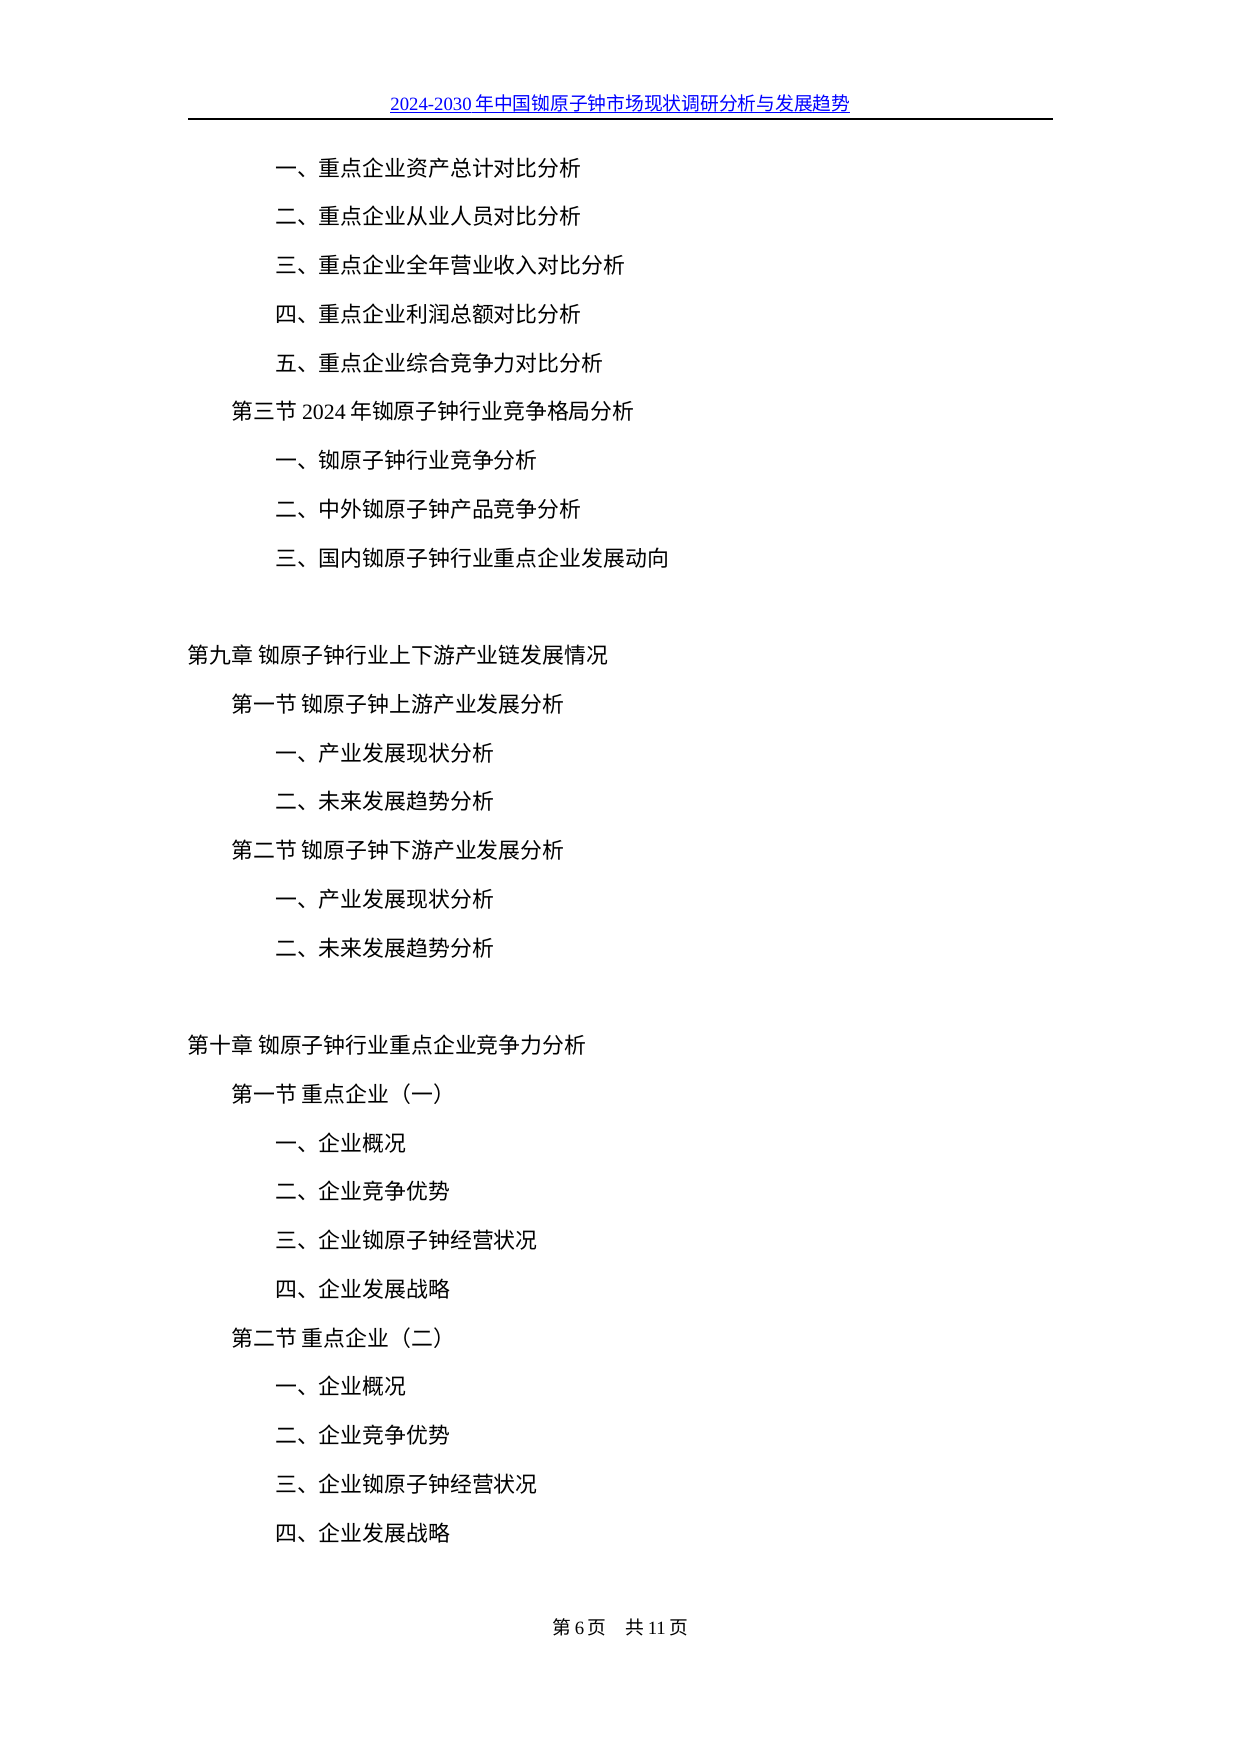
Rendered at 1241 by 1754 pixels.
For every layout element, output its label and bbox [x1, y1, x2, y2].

text [187, 150, 1053, 1548]
